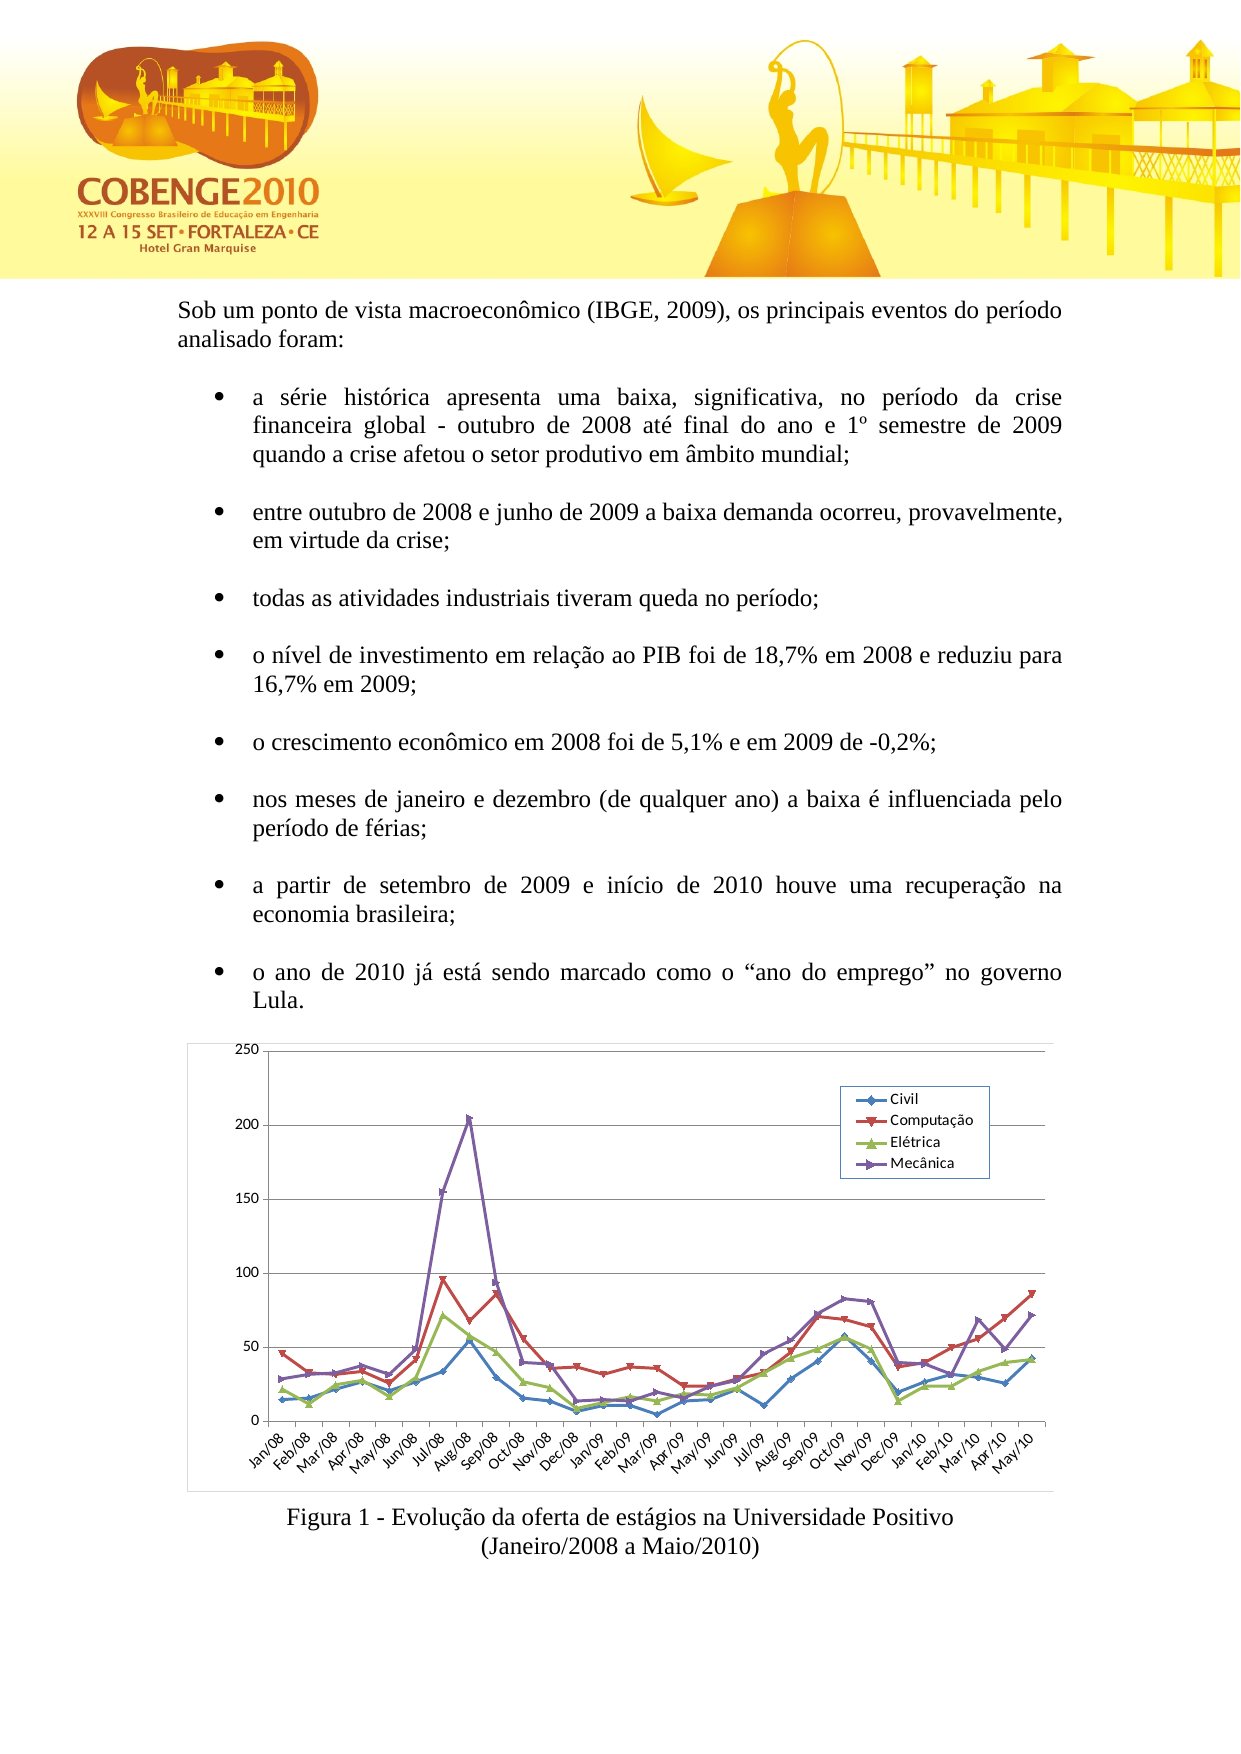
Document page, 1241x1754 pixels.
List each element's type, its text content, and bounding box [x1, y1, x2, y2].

list entre outubro de 2008 e junho de 2009 a baixa demanda ocorreu, provavelmente, em virtude da crise; [215, 497, 1063, 554]
list todas as atividades industriais tiveram queda no período; [215, 583, 1063, 612]
list nos meses de janeiro e dezembro (de qualquer ano) a baixa é influenciada pelo período de férias; [215, 784, 1063, 842]
text (Janeiro/2008 a Maio/2010) [177, 1531, 1063, 1560]
list a partir de setembro de 2009 e início de 2010 houve uma recuperação na economia brasileira; [215, 870, 1063, 928]
text Figura 1 - Evolução da oferta de estágios na Universidade Positivo [177, 1502, 1063, 1531]
text Sob um ponto de vista macroeconômico (IBGE, 2009), os principais eventos do período analisado foram: [177, 295, 1063, 353]
list o ano de 2010 já está sendo marcado como o “ano do emprego” no governo Lula. [215, 957, 1063, 1014]
list o nível de investimento em relação ao PIB foi de 18,7% em 2008 e reduziu para 16,7% em 2009; [215, 640, 1063, 698]
list o crescimento econômico em 2008 foi de 5,1% e em 2009 de -0,2%; [215, 727, 1063, 755]
picture [0, 10, 1241, 279]
list a série histórica apresenta uma baixa, significativa, no período da crise financeira global - outubro de 2008 até final do ano e 1º semestre de 2009 quando a crise afetou o setor produtivo em âmbito mundial; [215, 382, 1063, 468]
